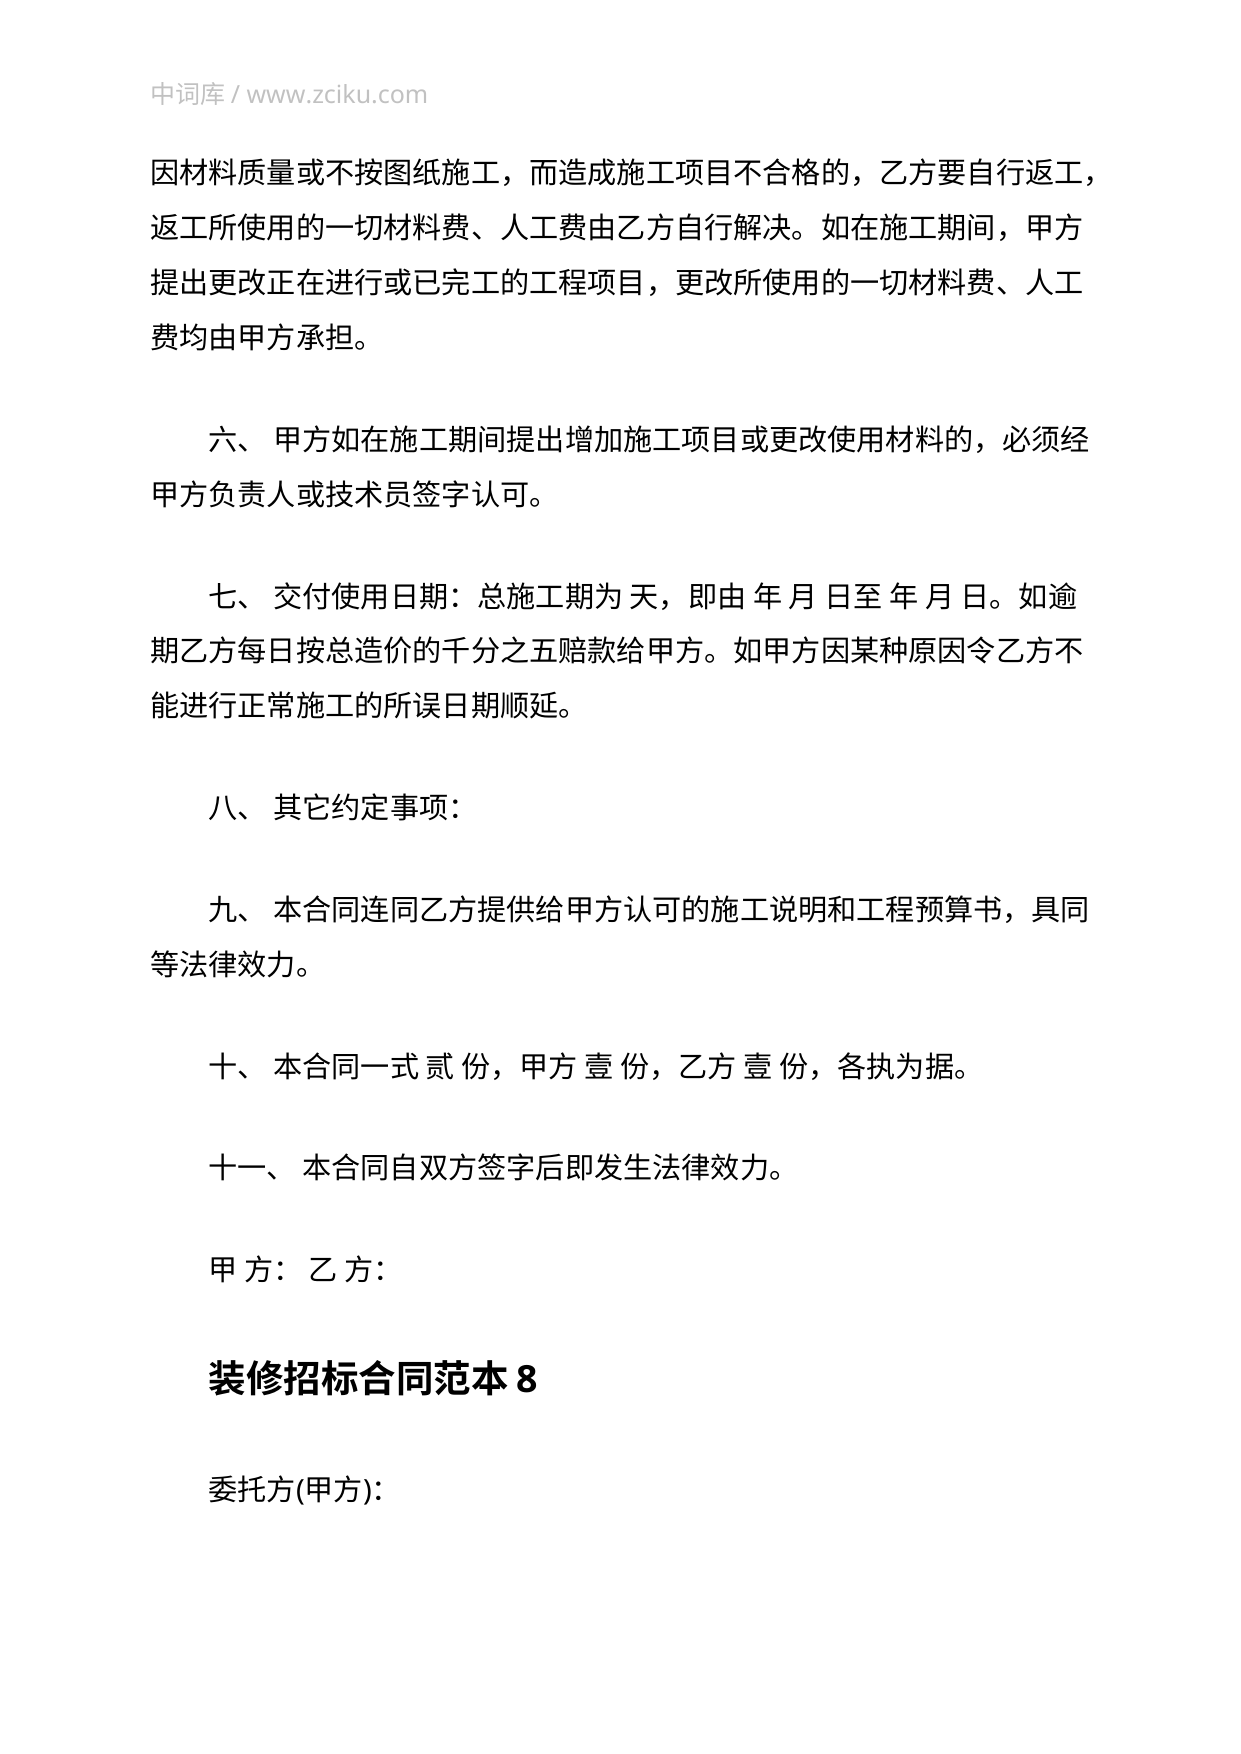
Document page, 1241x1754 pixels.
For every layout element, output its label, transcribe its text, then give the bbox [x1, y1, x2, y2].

text 甲 方： 乙 方： [150, 1247, 1090, 1289]
text 十、 本合同一式 贰 份，甲方 壹 份，乙方 壹 份，各执为据。 [150, 1043, 1090, 1085]
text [150, 150, 1090, 357]
text 委托方(甲方)： [150, 1466, 1090, 1508]
text 九、 本合同连同乙方提供给甲方认可的施工说明和工程预算书，具同等法律效力。 [150, 886, 1090, 984]
text 八、 其它约定事项： [150, 785, 1090, 827]
text 装修招标合同范本8 [150, 1348, 1090, 1403]
text 六、 甲方如在施工期间提出增加施工项目或更改使用材料的，必须经甲方负责人或技术员签字认可。 [150, 416, 1090, 514]
text 十一、 本合同自双方签字后即发生法律效力。 [150, 1145, 1090, 1187]
text 七、 交付使用日期：总施工期为 天，即由 年 月 日至 年 月 日。如逾期乙方每日按总造价的千分之五赔款给甲方。如甲方因某种原因令乙方不能进行正常施工的所误日期顺延。 [150, 573, 1090, 725]
